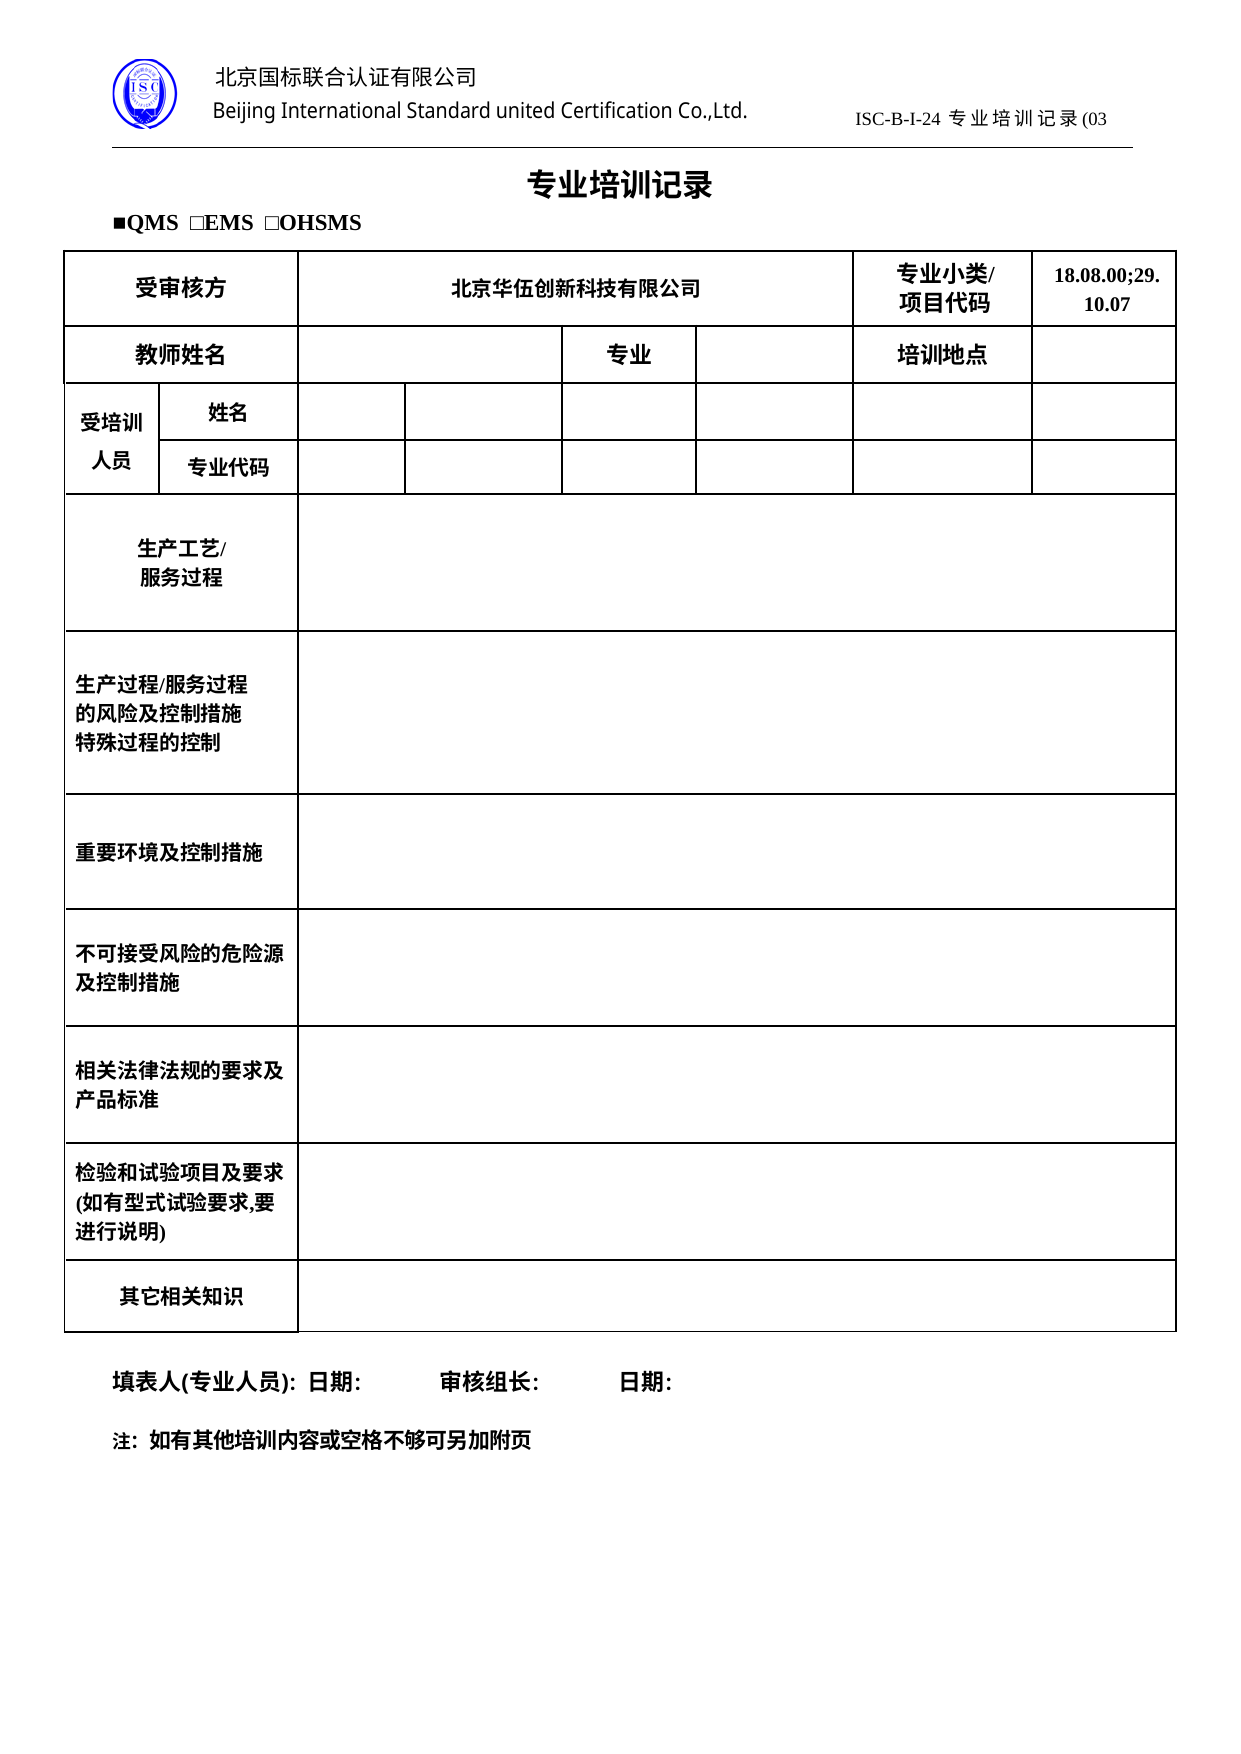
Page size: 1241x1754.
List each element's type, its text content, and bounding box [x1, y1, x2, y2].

table_cell [697, 327, 852, 382]
table_cell 专业 [563, 327, 695, 382]
table_cell [299, 327, 561, 382]
table_header 18.08.00;29.10.07 [1033, 252, 1175, 324]
table_cell [563, 441, 695, 492]
table_cell [697, 384, 852, 439]
table_header 受审核方 [65, 252, 297, 324]
picture [112, 59, 180, 128]
table_header 专业小类/ 项目代码 [854, 252, 1031, 324]
table_cell 生产过程/服务过程 的风险及控制措施 特殊过程的控制 [65, 631, 297, 793]
table_cell [1033, 327, 1175, 382]
table_cell [697, 441, 852, 492]
table_cell [299, 632, 1175, 793]
text 注：如有其他培训内容或空格不够可另加附页 [112, 1423, 1128, 1455]
text 填表人(专业人员)：日期： 审核组长： 日期： [112, 1364, 1128, 1398]
table_cell 其它相关知识 [65, 1260, 297, 1331]
table_cell 专业代码 [160, 441, 297, 492]
text 专业培训记录 [112, 166, 1128, 204]
table_cell [406, 441, 561, 492]
table_cell 生产工艺/ 服务过程 [65, 494, 297, 630]
table_cell 重要环境及控制措施 [65, 794, 297, 907]
table_cell 受培训人员 [65, 383, 158, 492]
table_cell [299, 384, 404, 439]
table_cell [563, 384, 695, 439]
table_cell 相关法律法规的要求及产品标准 [65, 1026, 297, 1142]
table_cell [299, 910, 1175, 1025]
table_cell [854, 384, 1031, 439]
table_cell [1033, 441, 1175, 492]
table_header 北京华伍创新科技有限公司 [299, 252, 852, 324]
table_cell 培训地点 [854, 327, 1031, 382]
table_cell [299, 795, 1175, 907]
text ■QMS □EMS □OHSMS [112, 204, 1128, 237]
table_cell [299, 1144, 1175, 1258]
table_cell [299, 1261, 1175, 1331]
table_cell 检验和试验项目及要求(如有型式试验要求,要进行说明) [65, 1143, 297, 1258]
table_cell 不可接受风险的危险源及控制措施 [65, 909, 297, 1025]
table_cell [1033, 384, 1175, 439]
table_cell [299, 1027, 1175, 1142]
table_cell 教师姓名 [65, 327, 297, 382]
table_cell [299, 441, 404, 492]
table_cell [299, 495, 1175, 630]
table_cell 姓名 [160, 384, 297, 439]
table_cell [406, 384, 561, 439]
table_cell [854, 441, 1031, 492]
